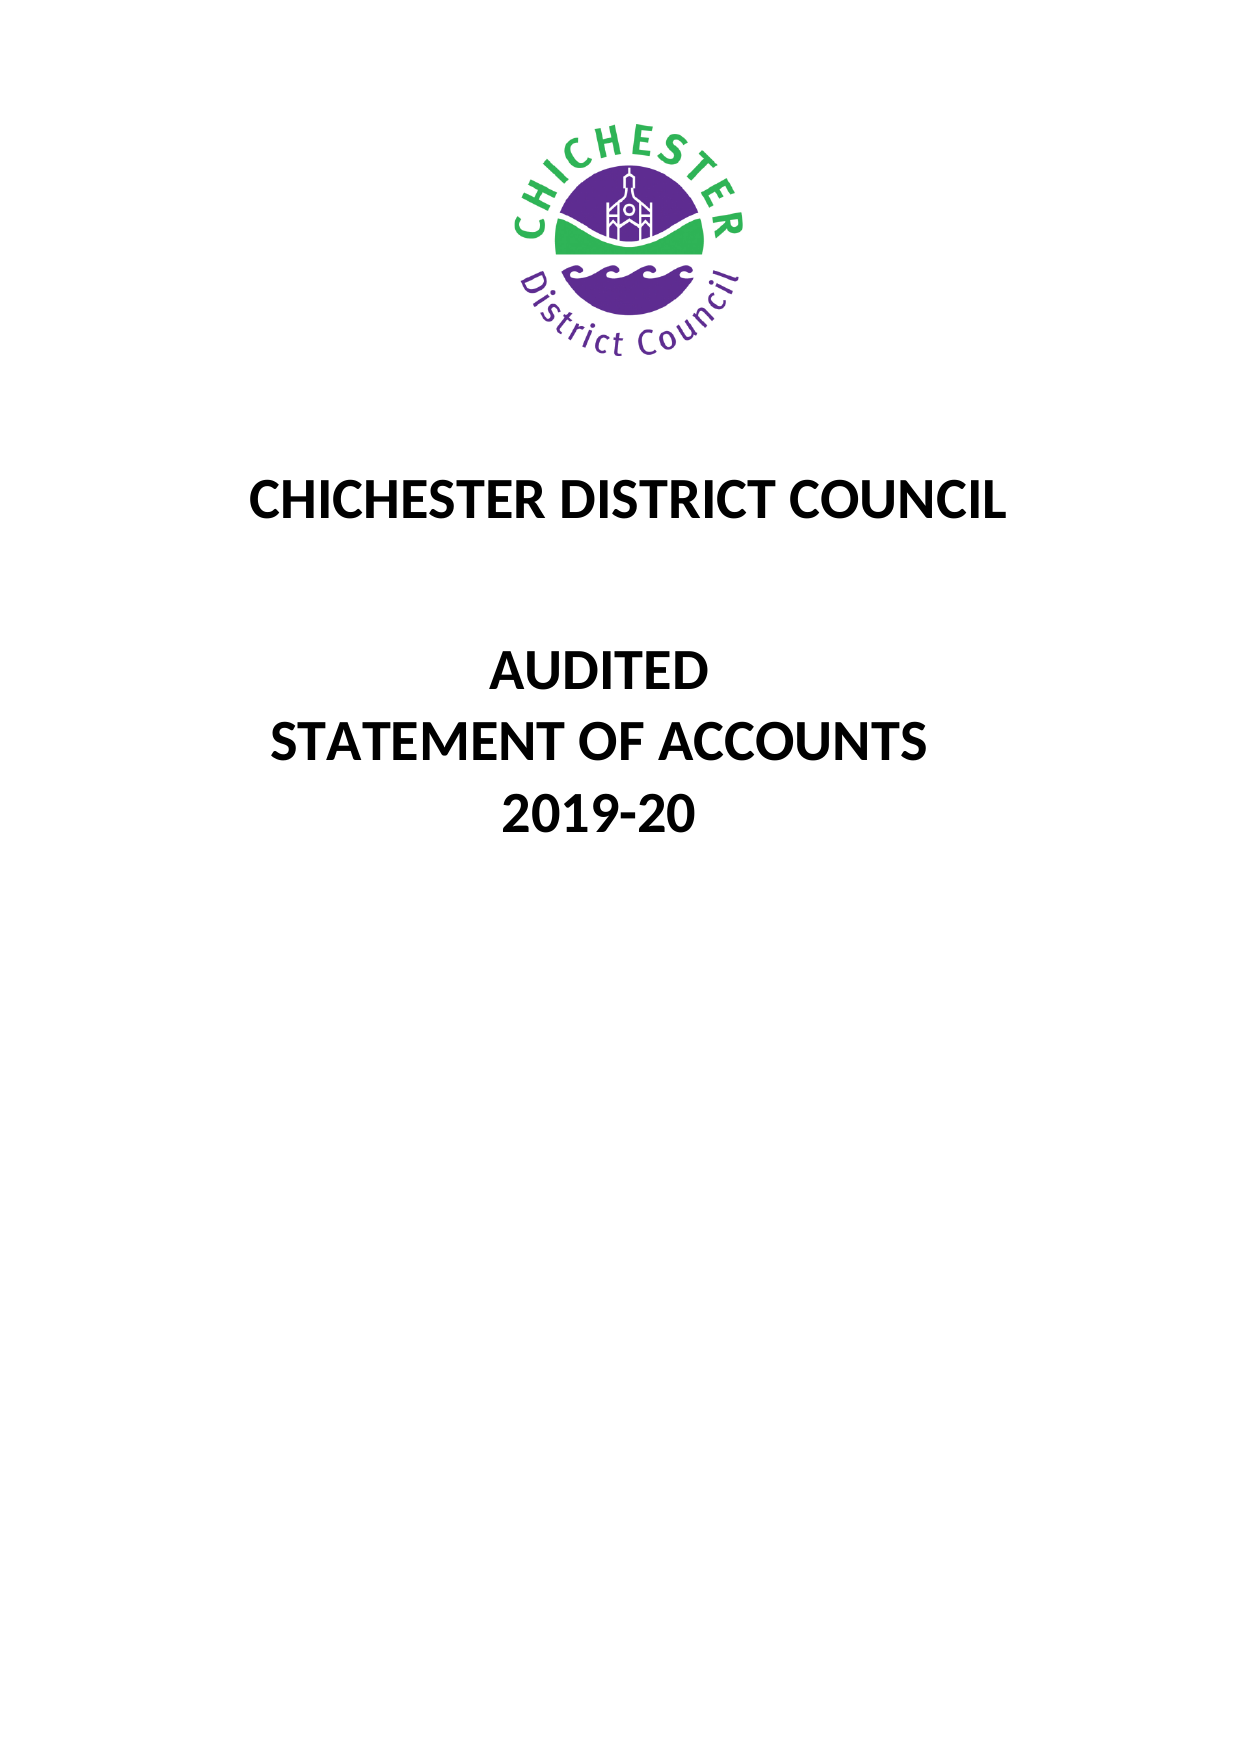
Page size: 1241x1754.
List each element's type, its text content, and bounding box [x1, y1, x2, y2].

text 2019-20 [91, 775, 1107, 847]
text STATEMENT OF ACCOUNTS [91, 704, 1107, 775]
subtitle CHICHESTER DISTRICT COUNCIL [150, 462, 1107, 533]
picture [514, 124, 743, 356]
text AUDITED [91, 633, 1107, 704]
